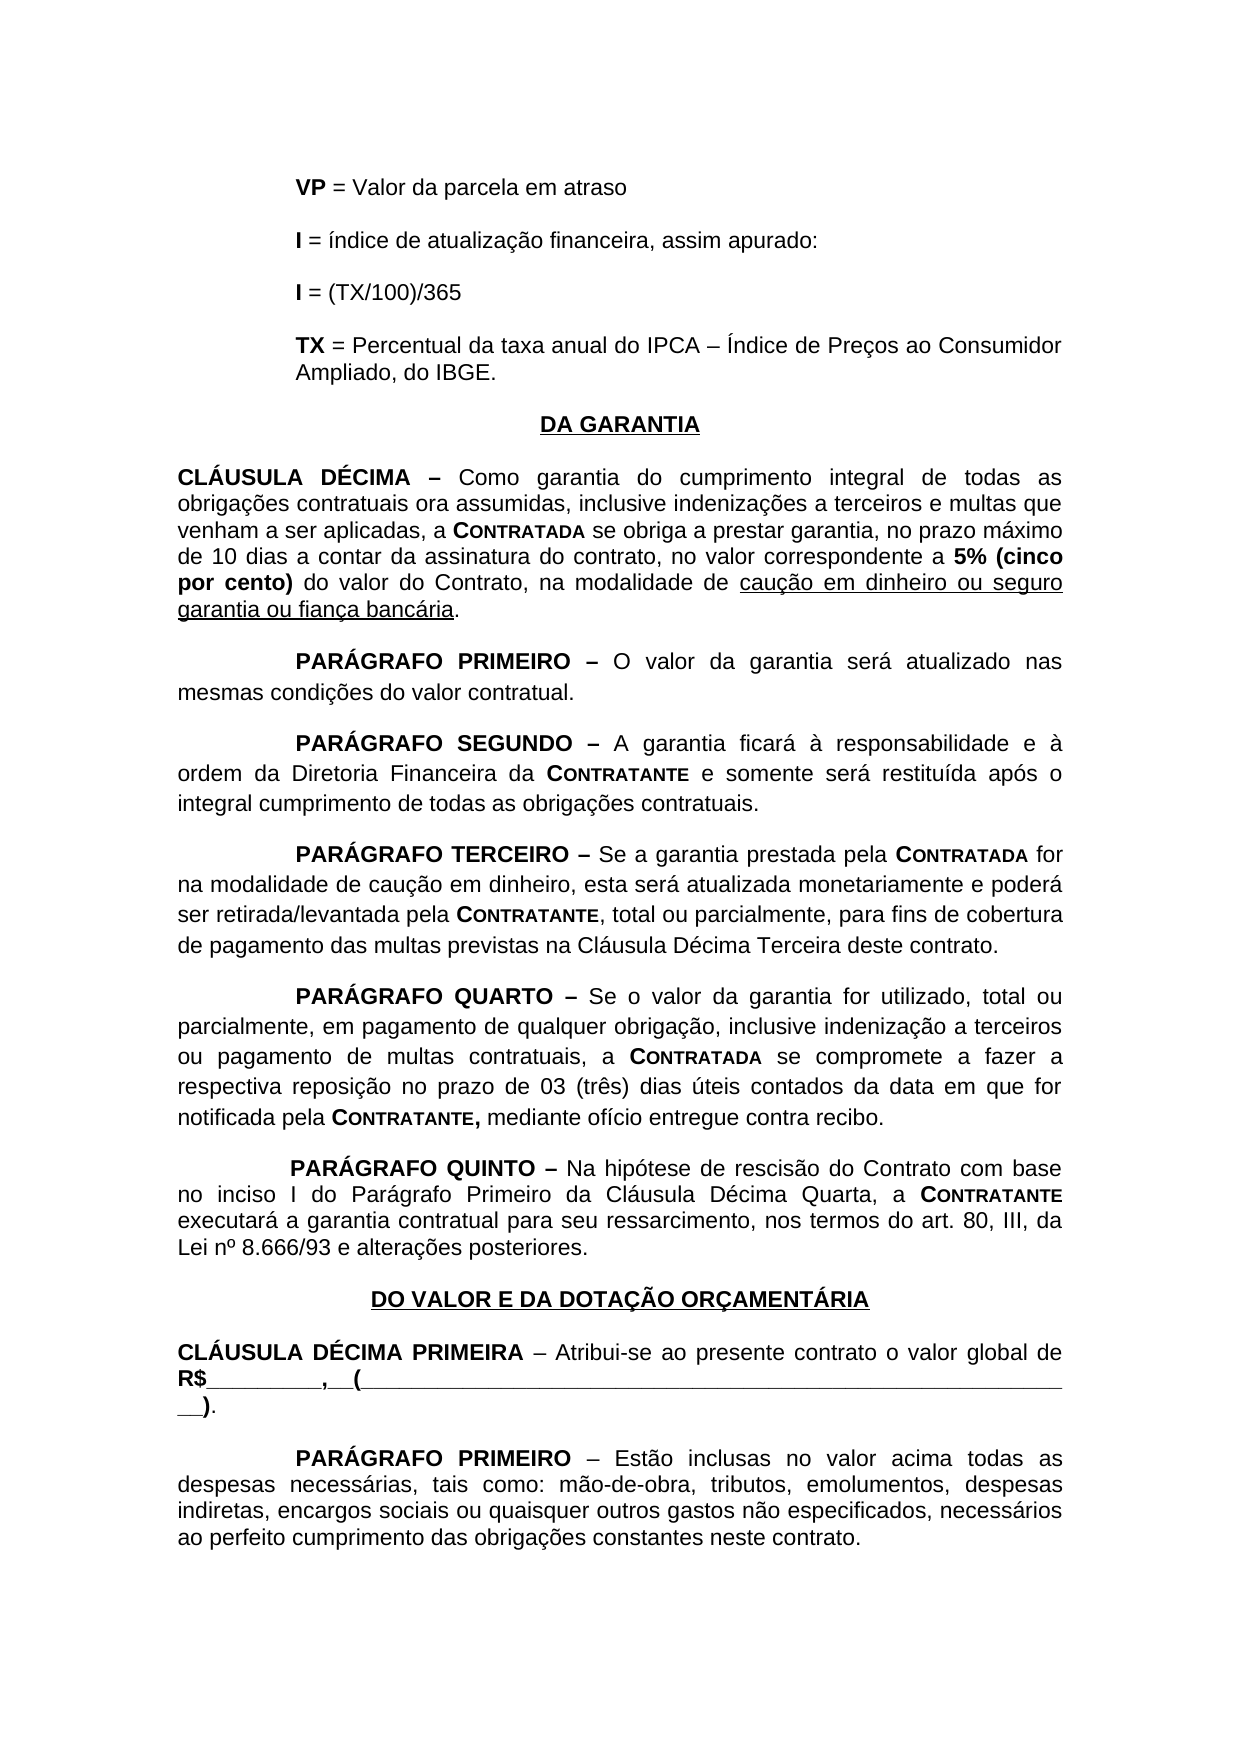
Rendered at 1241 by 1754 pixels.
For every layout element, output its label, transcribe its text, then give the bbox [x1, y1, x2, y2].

text PARÁGRAFO QUARTO – Se o valor da garantia for utilizado, total ou parcialmente, em pagamento de qualquer obrigação, inclusive indenização a terceiros ou pagamento de multas contratuais, a Contratada se compromete a fazer a respectiva reposição no prazo de 03 (três) dias úteis contados da data em que for notificada pela Contratante, mediante ofício entregue contra recibo. [177, 983, 1063, 1130]
text DA GARANTIA [177, 411, 1063, 437]
text CLÁUSULA DÉCIMA – Como garantia do cumprimento integral de todas as obrigações contratuais ora assumidas, inclusive indenizações a terceiros e multas que venham a ser aplicadas, a Contratada se obriga a prestar garantia, no prazo máximo de 10 dias a contar da assinatura do contrato, no valor correspondente a 5% (cinco por cento) do valor do Contrato, na modalidade de caução em dinheiro ou seguro garantia ou fiança bancária. [177, 464, 1063, 622]
text PARÁGRAFO PRIMEIRO – O valor da garantia será atualizado nas mesmas condições do valor contratual. [177, 648, 1063, 705]
text PARÁGRAFO PRIMEIRO – Estão inclusas no valor acima todas as despesas necessárias, tais como: mão-de-obra, tributos, emolumentos, despesas indiretas, encargos sociais ou quaisquer outros gastos não especificados, necessários ao perfeito cumprimento das obrigações constantes neste contrato. [177, 1444, 1063, 1550]
text CLÁUSULA DÉCIMA PRIMEIRA – Atribui-se ao presente contrato o valor global de R$_________,__(_________________________________________________________). [177, 1339, 1063, 1418]
text I = índice de atualização financeira, assim apurado: [295, 227, 1063, 253]
text PARÁGRAFO TERCEIRO – Se a garantia prestada pela Contratada for na modalidade de caução em dinheiro, esta será atualizada monetariamente e poderá ser retirada/levantada pela Contratante, total ou parcialmente, para fins de cobertura de pagamento das multas previstas na Cláusula Décima Terceira deste contrato. [177, 841, 1063, 958]
text VP = Valor da parcela em atraso [295, 174, 1063, 200]
text PARÁGRAFO SEGUNDO – A garantia ficará à responsabilidade e à ordem da Diretoria Financeira da Contratante e somente será restituída após o integral cumprimento de todas as obrigações contratuais. [177, 729, 1063, 816]
text I = (TX/100)/365 [295, 279, 1063, 306]
text TX = Percentual da taxa anual do IPCA – Índice de Preços ao Consumidor Ampliado, do IBGE. [295, 332, 1063, 385]
text DO VALOR E DA DOTAÇÃO ORÇAMENTÁRIA [177, 1286, 1063, 1313]
text PARÁGRAFO QUINTO – Na hipótese de rescisão do Contrato com base no inciso I do Parágrafo Primeiro da Cláusula Décima Quarta, a Contratante executará a garantia contratual para seu ressarcimento, nos termos do art. 80, III, da Lei nº 8.666/93 e alterações posteriores. [177, 1154, 1063, 1260]
